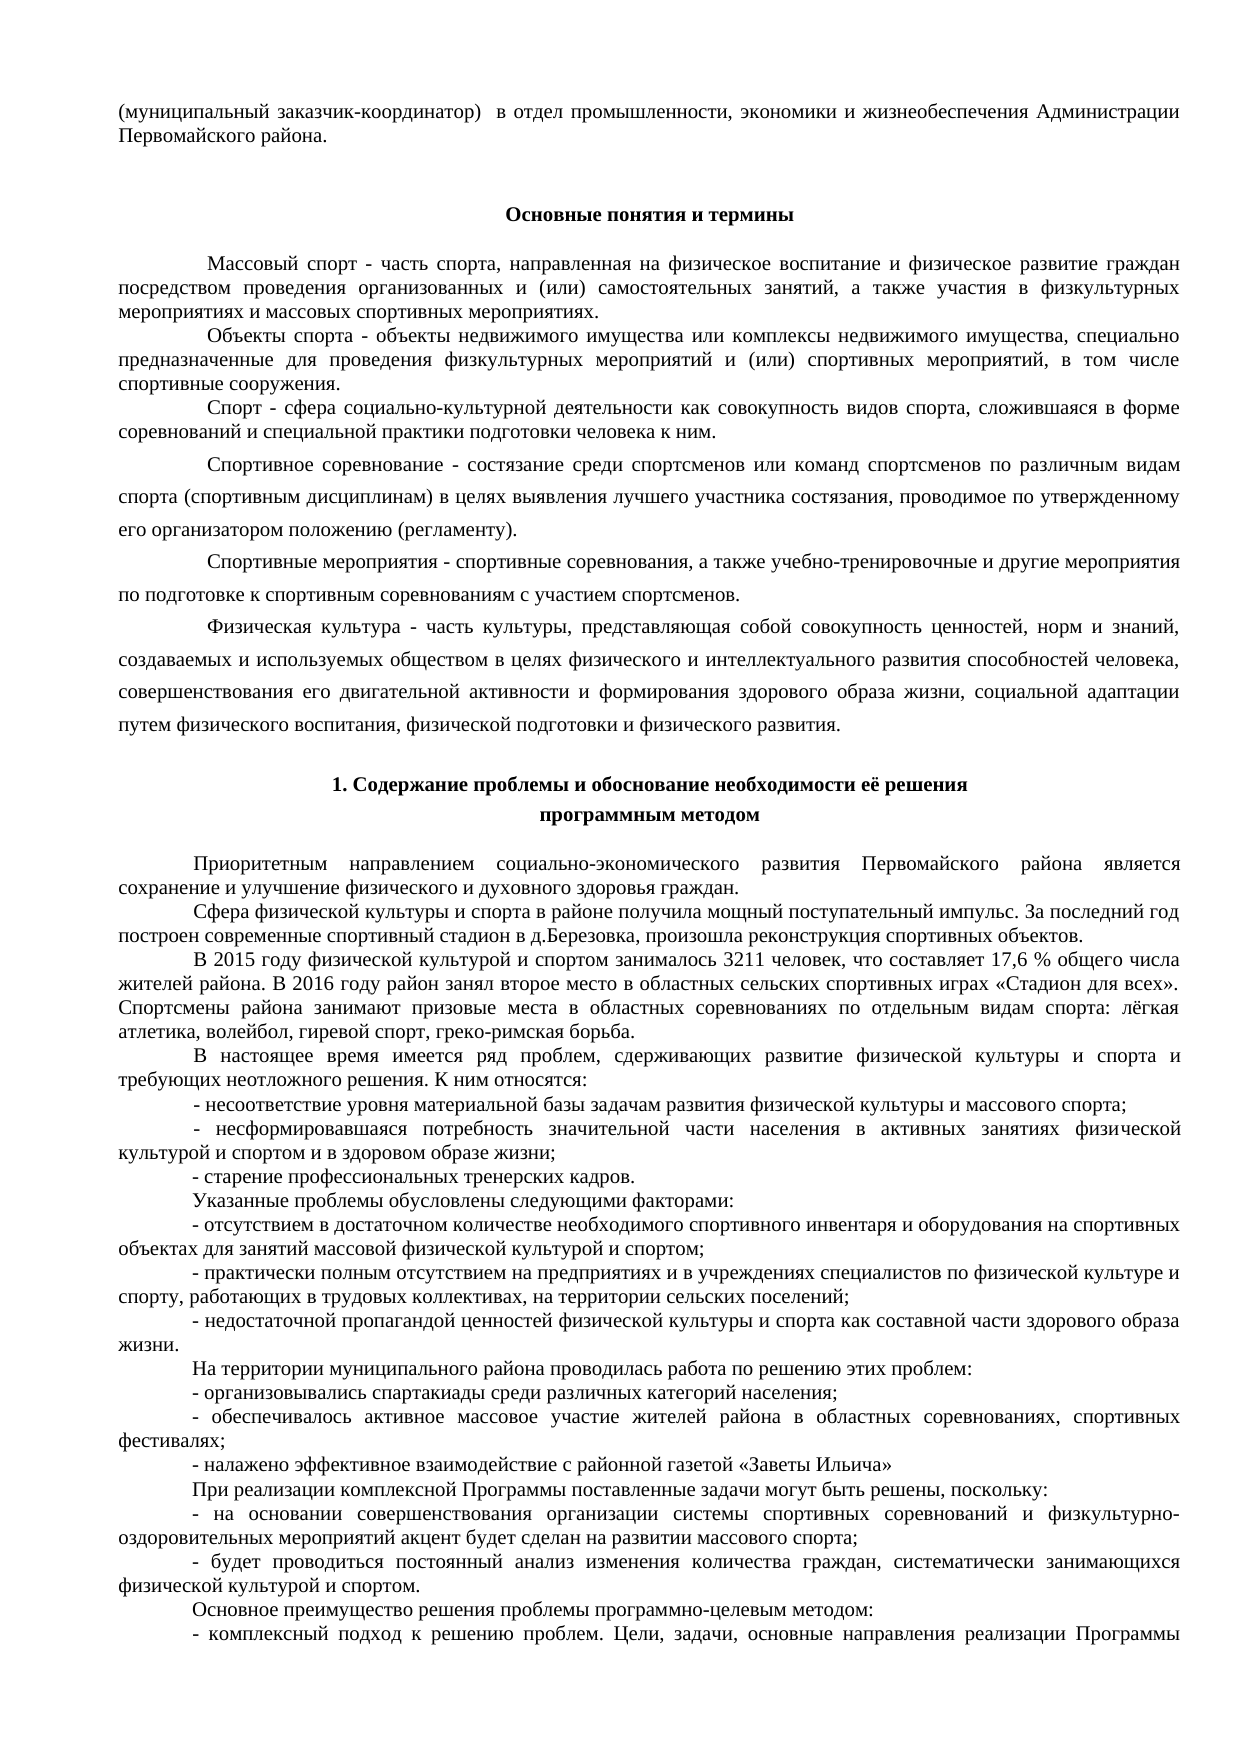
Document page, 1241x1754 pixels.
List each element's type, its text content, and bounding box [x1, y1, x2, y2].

text 1. Содержание проблемы и обоснование необходимости её решения [118, 768, 1181, 798]
text Основное преимущество решения проблемы программно-целевым методом: [118, 1597, 1181, 1621]
text - недостаточной пропагандой ценностей физической культуры и спорта как составной части здорового образа жизни. [118, 1308, 1181, 1356]
text На территории муниципального района проводилась работа по решению этих проблем: [118, 1356, 1181, 1380]
text Спортивное соревнование - состязание среди спортсменов или команд спортсменов по различным видам спорта (спортивным дисциплинам) в целях выявления лучшего участника состязания, проводимое по утвержденному его организатором положению (регламенту). [118, 443, 1181, 541]
text - практически полным отсутствием на предприятиях и в учреждениях специалистов по физической культуре и спорту, работающих в трудовых коллективах, на территории сельских поселений; [118, 1260, 1181, 1308]
text Указанные проблемы обусловлены следующими факторами: [118, 1188, 1181, 1212]
text - старение профессиональных тренерских кадров. [118, 1164, 1181, 1188]
text Основные понятия и термины [118, 201, 1181, 226]
text Массовый спорт - часть спорта, направленная на физическое воспитание и физическое развитие граждан посредством проведения организованных и (или) самостоятельных занятий, а также участия в физкультурных мероприятиях и массовых спортивных мероприятиях. [118, 251, 1181, 323]
text - организовывались спартакиады среди различных категорий населения; [118, 1380, 1181, 1404]
text Физическая культура - часть культуры, представляющая собой совокупность ценностей, норм и знаний, создаваемых и используемых обществом в целях физического и интеллектуального развития способностей человека, совершенствования его двигательной активности и формирования здорового образа жизни, социальной адаптации путем физического воспитания, физической подготовки и физического развития. [118, 606, 1181, 736]
text Объекты спорта - объекты недвижимого имущества или комплексы недвижимого имущества, специально предназначенные для проведения физкультурных мероприятий и (или) спортивных мероприятий, в том числе спортивные сооружения. [118, 323, 1181, 395]
text В 2015 году физической культурой и спортом занималось 3211 человек, что составляет 17,6 % общего числа жителей района. В 2016 году район занял второе место в областных сельских спортивных играх «Стадион для всех». Спортсмены района занимают призовые места в областных соревнованиях по отдельным видам спорта: лёгкая атлетика, волейбол, гиревой спорт, греко-римская борьба. [118, 947, 1181, 1043]
text При реализации комплексной Программы поставленные задачи могут быть решены, поскольку: [118, 1476, 1181, 1501]
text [118, 1621, 1181, 1645]
text программным методом [118, 798, 1181, 827]
text - обеспечивалось активное массовое участие жителей района в областных соревнованиях, спортивных фестивалях; [118, 1404, 1181, 1452]
text - несоответствие уровня материальной базы задачам развития физической культуры и массового спорта; [118, 1091, 1181, 1116]
text Спорт - сфера социально-культурной деятельности как совокупность видов спорта, сложившаяся в форме соревнований и специальной практики подготовки человека к ним. [118, 395, 1181, 443]
text - налажено эффективное взаимодействие с районной газетой «Заветы Ильича» [118, 1452, 1181, 1476]
text Приоритетным направлением социально-экономического развития Первомайского района является сохранение и улучшение физического и духовного здоровья граждан. [118, 851, 1181, 899]
text - будет проводиться постоянный анализ изменения количества граждан, систематически занимающихся физической культурой и спортом. [118, 1549, 1181, 1597]
text - на основании совершенствования организации системы спортивных соревнований и физкультурно-оздоровительных мероприятий акцент будет сделан на развитии массового спорта; [118, 1501, 1181, 1549]
text Сфера физической культуры и спорта в районе получила мощный поступательный импульс. За последний год построен современные спортивный стадион в д.Березовка, произошла реконструкция спортивных объектов. [118, 899, 1181, 947]
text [118, 99, 1181, 147]
text В настоящее время имеется ряд проблем, сдерживающих развитие физической культуры и спорта и требующих неотложного решения. К ним относятся: [118, 1043, 1181, 1091]
text Спортивные мероприятия - спортивные соревнования, а также учебно-тренировочные и другие мероприятия по подготовке к спортивным соревнованиям с участием спортсменов. [118, 541, 1181, 606]
text - отсутствием в достаточном количестве необходимого спортивного инвентаря и оборудования на спортивных объектах для занятий массовой физической культурой и спортом; [118, 1212, 1181, 1260]
text - несформировавшаяся потребность значительной части населения в активных занятиях физической культурой и спортом и в здоровом образе жизни; [118, 1116, 1181, 1164]
